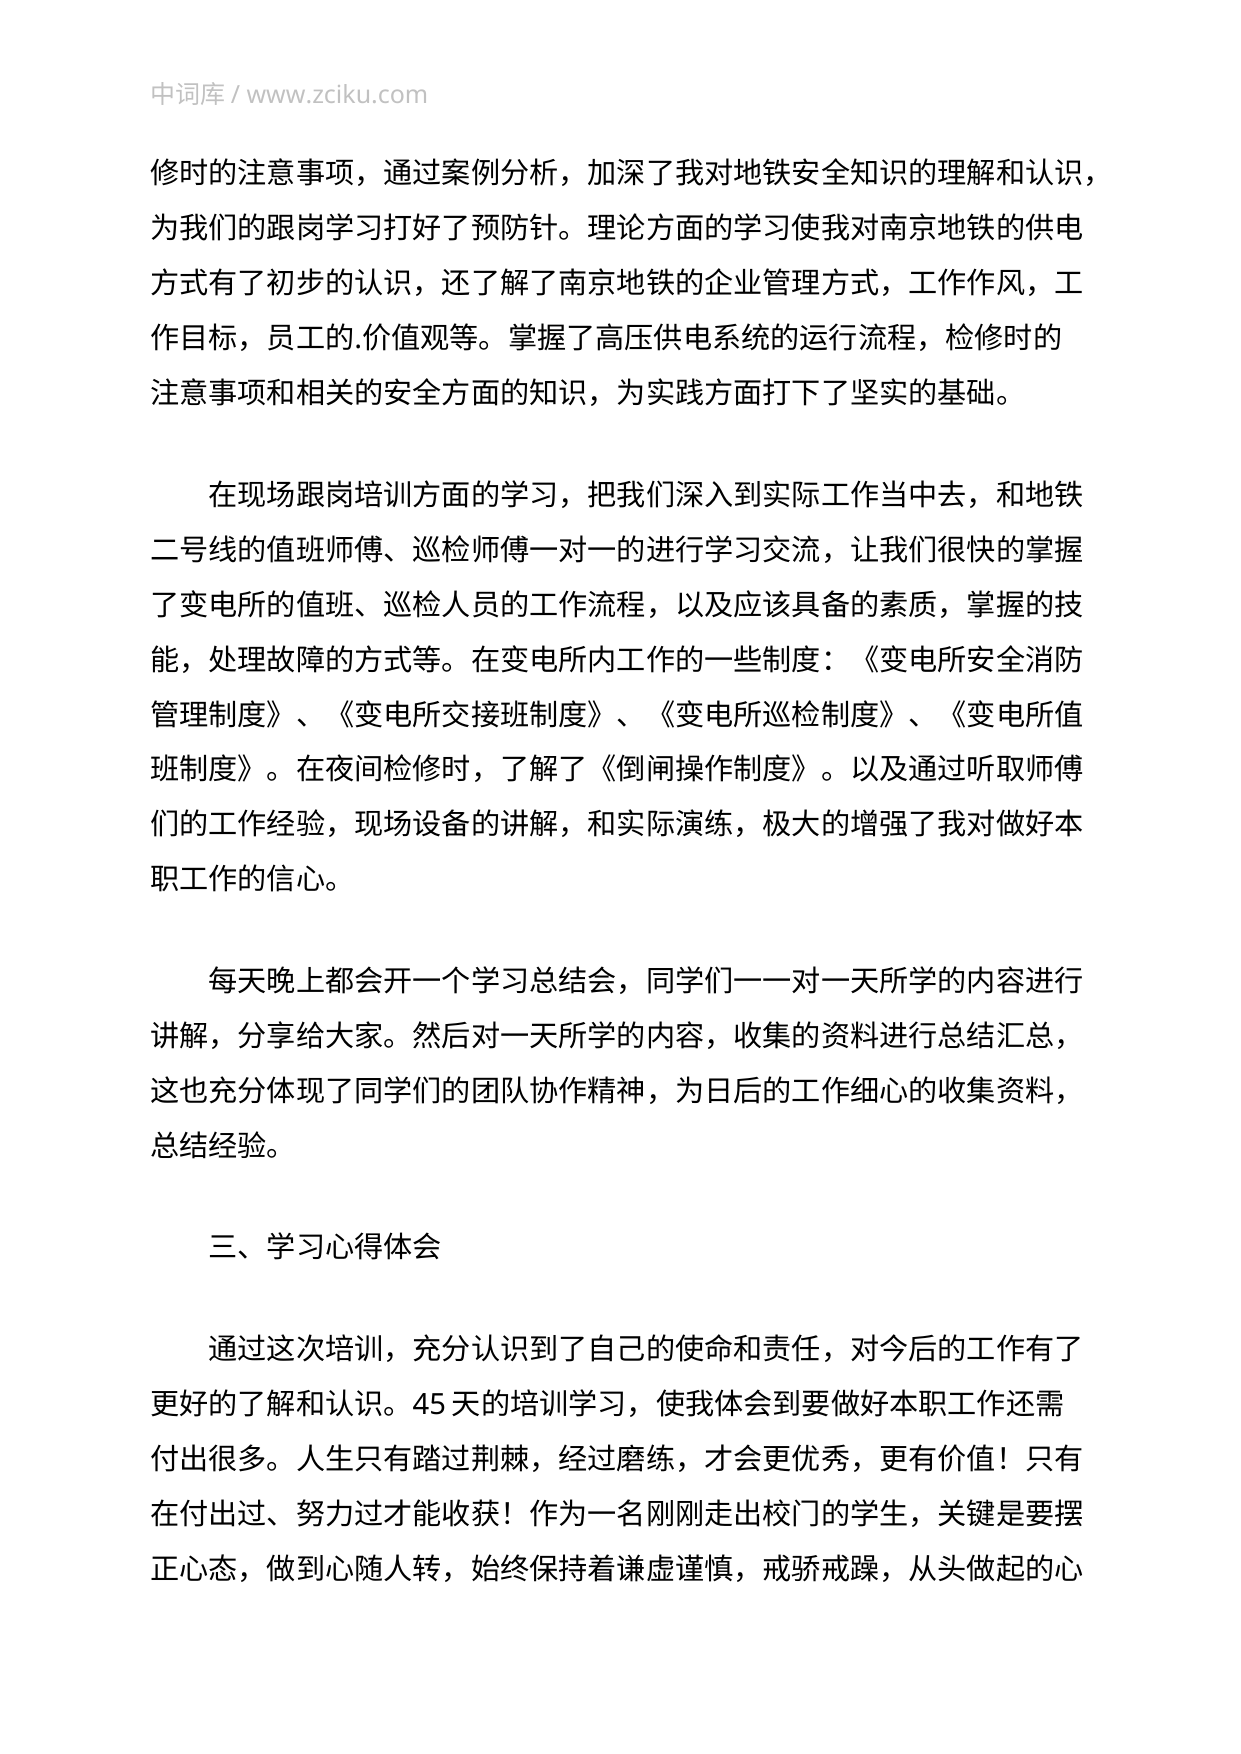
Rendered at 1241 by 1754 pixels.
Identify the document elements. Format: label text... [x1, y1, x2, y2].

text 每天晚上都会开一个学习总结会，同学们一一对一天所学的内容进行讲解，分享给大家。然后对一天所学的内容，收集的资料进行总结汇总，这也充分体现了同学们的团队协作精神，为日后的工作细心的收集资料，总结经验。 [150, 957, 1090, 1164]
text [150, 1326, 1090, 1588]
text 三、学习心得体会 [150, 1224, 1090, 1266]
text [150, 150, 1090, 412]
text 在现场跟岗培训方面的学习，把我们深入到实际工作当中去，和地铁二号线的值班师傅、巡检师傅一对一的进行学习交流，让我们很快的掌握了变电所的值班、巡检人员的工作流程，以及应该具备的素质，掌握的技能，处理故障的方式等。在变电所内工作的一些制度：《变电所安全消防管理制度》、《变电所交接班制度》、《变电所巡检制度》、《变电所值班制度》。在夜间检修时，了解了《倒闸操作制度》。以及通过听取师傅们的工作经验，现场设备的讲解，和实际演练，极大的增强了我对做好本职工作的信心。 [150, 471, 1090, 898]
